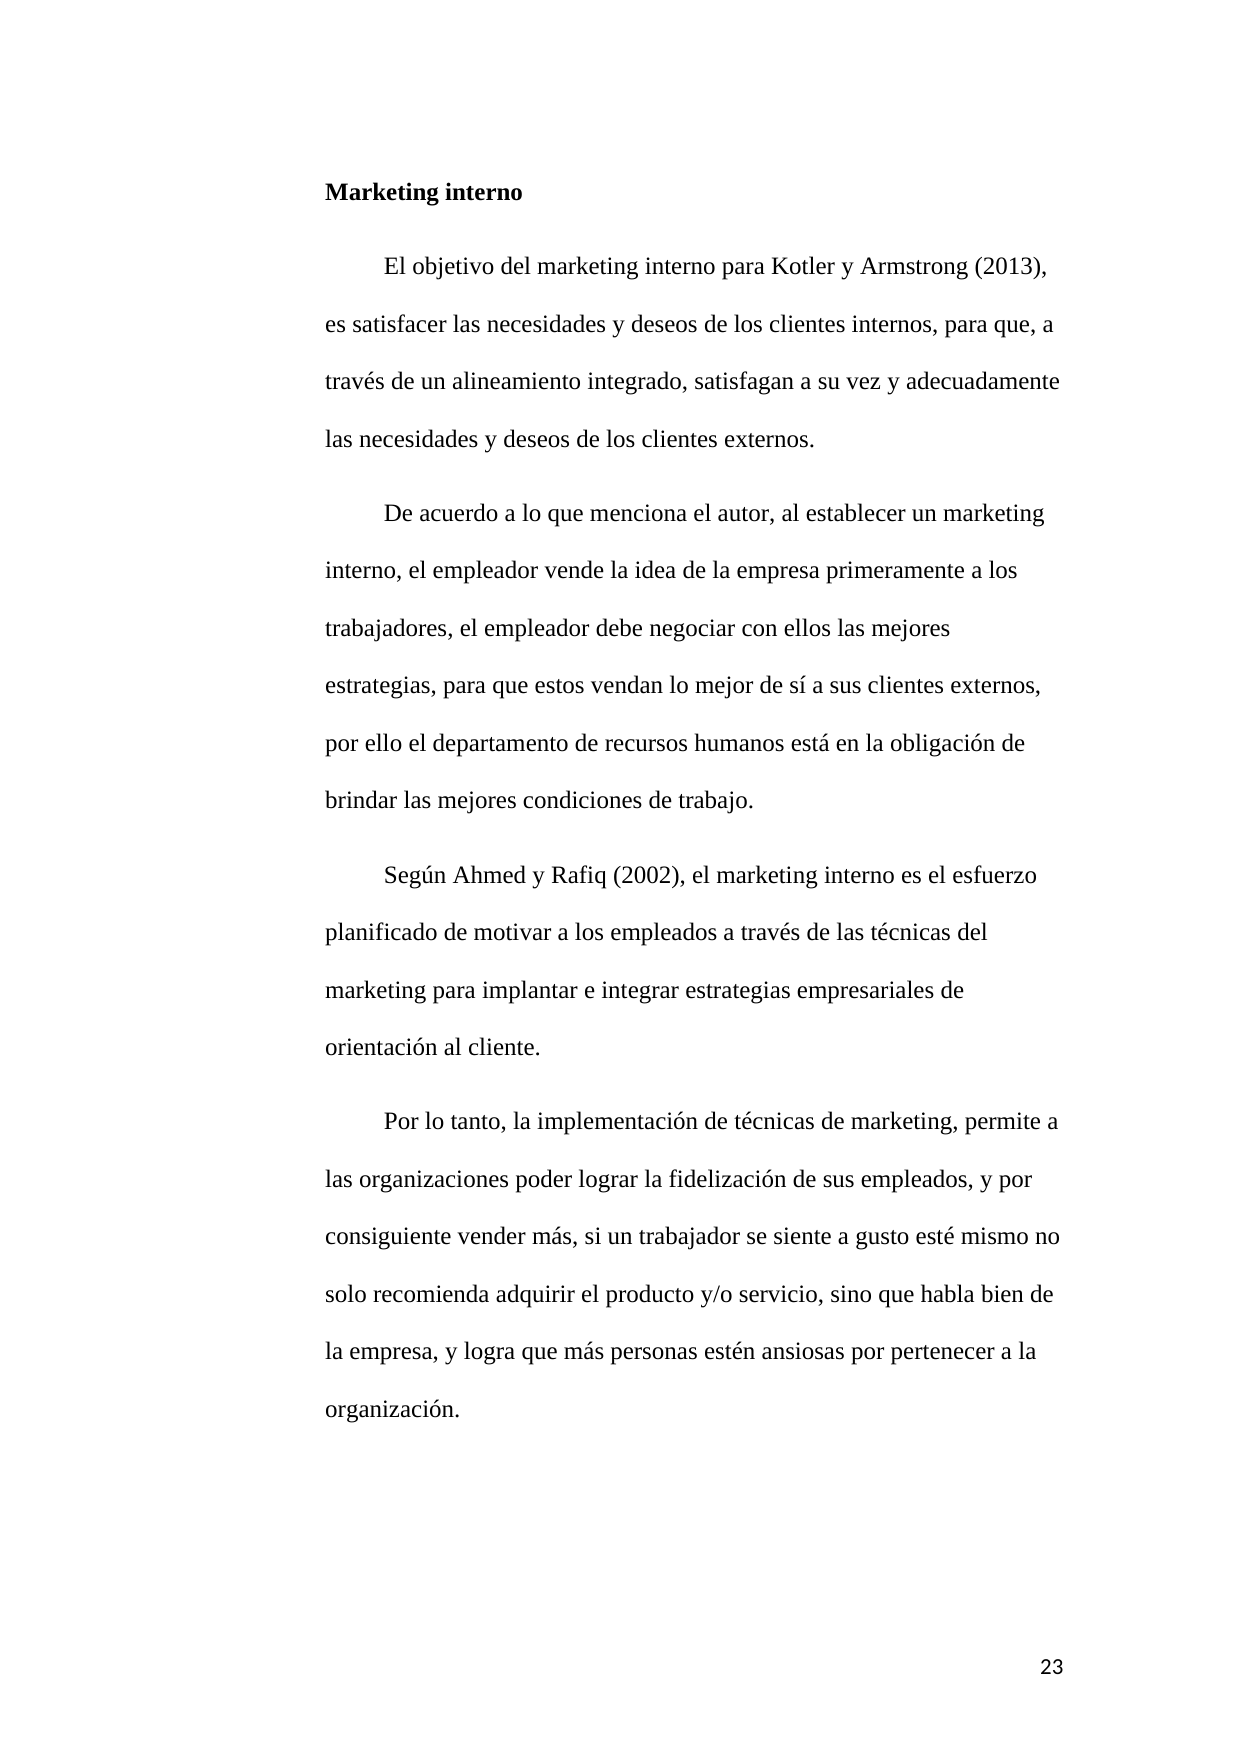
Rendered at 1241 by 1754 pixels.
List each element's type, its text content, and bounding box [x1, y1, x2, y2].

text Marketing interno [251, 177, 1063, 206]
text Por lo tanto, la implementación de técnicas de marketing, permite a las organizaciones poder lograr la fidelización de sus empleados, y por consiguiente vender más, si un trabajador se siente a gusto esté mismo no solo recomienda adquirir el producto y/o servicio, sino que habla bien de la empresa, y logra que más personas estén ansiosas por pertenecer a la organización. [325, 1106, 1063, 1423]
text Según Ahmed y Rafiq (2002), el marketing interno es el esfuerzo planificado de motivar a los empleados a través de las técnicas del marketing para implantar e integrar estrategias empresariales de orientación al cliente. [325, 860, 1063, 1061]
text El objetivo del marketing interno para Kotler y Armstrong (2013), es satisfacer las necesidades y deseos de los clientes internos, para que, a través de un alineamiento integrado, satisfagan a su vez y adecuadamente las necesidades y deseos de los clientes externos. [325, 251, 1063, 453]
text De acuerdo a lo que menciona el autor, al establecer un marketing interno, el empleador vende la idea de la empresa primeramente a los trabajadores, el empleador debe negociar con ellos las mejores estrategias, para que estos vendan lo mejor de sí a sus clientes externos, por ello el departamento de recursos humanos está en la obligación de brindar las mejores condiciones de trabajo. [325, 498, 1063, 814]
